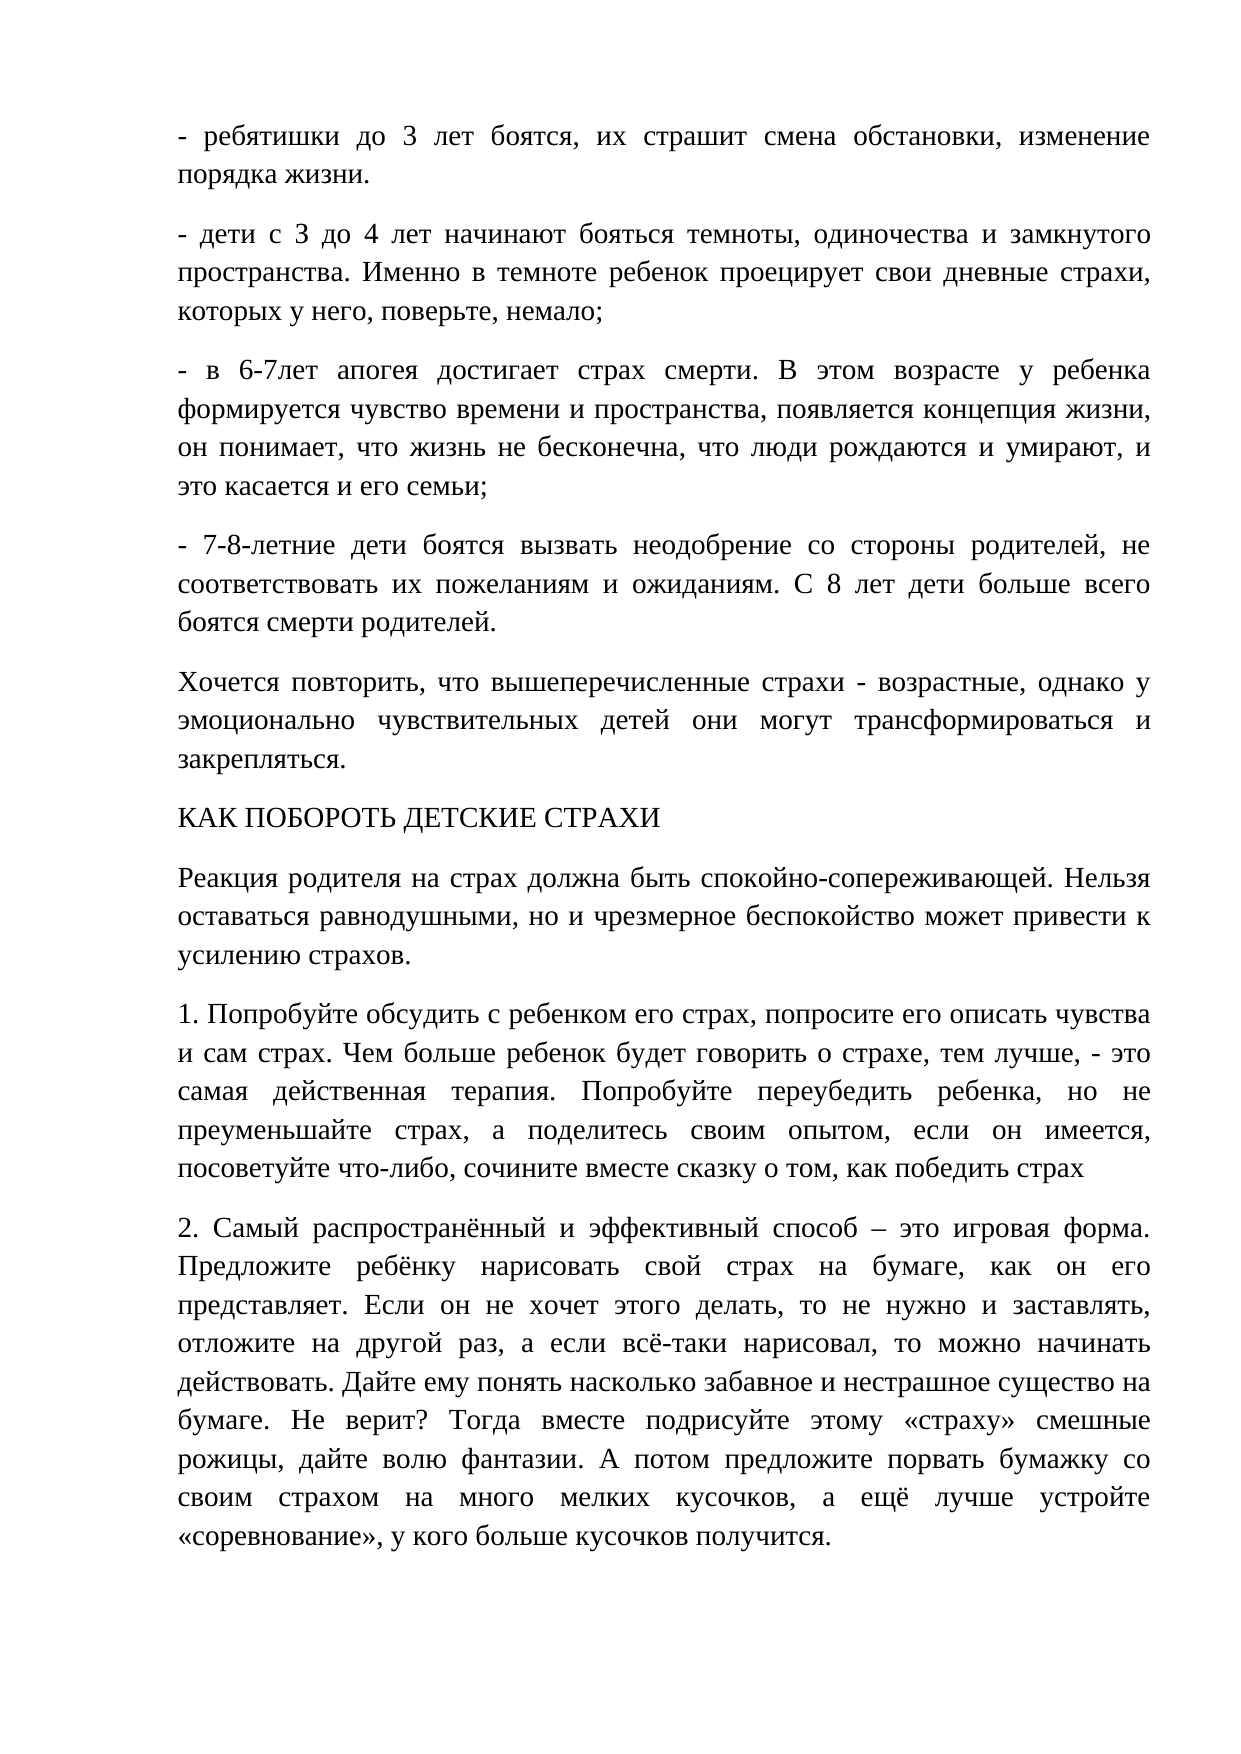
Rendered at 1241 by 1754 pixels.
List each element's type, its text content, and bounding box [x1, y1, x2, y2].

text Хочется повторить, что вышеперечисленные страхи - возрастные, однако у эмоционально чувствительных детей они могут трансформироваться и закрепляться. [177, 664, 1152, 774]
text Реакция родителя на страх должна быть спокойно-сопереживающей. Нельзя оставаться равнодушными, но и чрезмерное беспокойство может привести к усилению страхов. [177, 860, 1152, 970]
text - ребятишки до 3 лет боятся, их страшит смена обстановки, изменение порядка жизни. [177, 118, 1152, 190]
text КАК ПОБОРОТЬ ДЕТСКИЕ СТРАХИ [177, 800, 1152, 834]
text - в 6-7лет апогея достигает страх смерти. В этом возрасте у ребенка формируется чувство времени и пространства, появляется концепция жизни, он понимает, что жизнь не бесконечна, что люди рождаются и умирают, и это касается и его семьи; [177, 352, 1152, 502]
text 2. Самый распространённый и эффективный способ – это игровая форма. Предложите ребёнку нарисовать свой страх на бумаге, как он его представляет. Если он не хочет этого делать, то не нужно и заставлять, отложите на другой раз, а если всё-таки нарисовал, то можно начинать действовать. Дайте ему понять насколько забавное и нестрашное существо на бумаге. Не верит? Тогда вместе подрисуйте этому «страху» смешные рожицы, дайте волю фантазии. А потом предложите порвать бумажку со своим страхом на много мелких кусочков, а ещё лучше устройте «соревнование», у кого больше кусочков получится. [177, 1210, 1152, 1552]
text - дети с З до 4 лет начинают бояться темноты, одиночества и замкнутого пространства. Именно в темноте ребенок проецирует свои дневные страхи, которых у него, поверьте, немало; [177, 216, 1152, 327]
text - 7-8-летние дети боятся вызвать неодобрение со стороны родителей, не соответствовать их пожеланиям и ожиданиям. С 8 лет дети больше всего боятся смерти родителей. [177, 527, 1152, 638]
text 1. Попробуйте обсудить с ребенком его страх, попросите его описать чувства и сам страх. Чем больше ребенок будет говорить о страхе, тем лучше, - это самая действенная терапия. Попробуйте переубедить ребенка, но не преуменьшайте страх, а поделитесь своим опытом, если он имеется, посоветуйте что-либо, сочините вместе сказку о том, как победить страх [177, 996, 1152, 1184]
